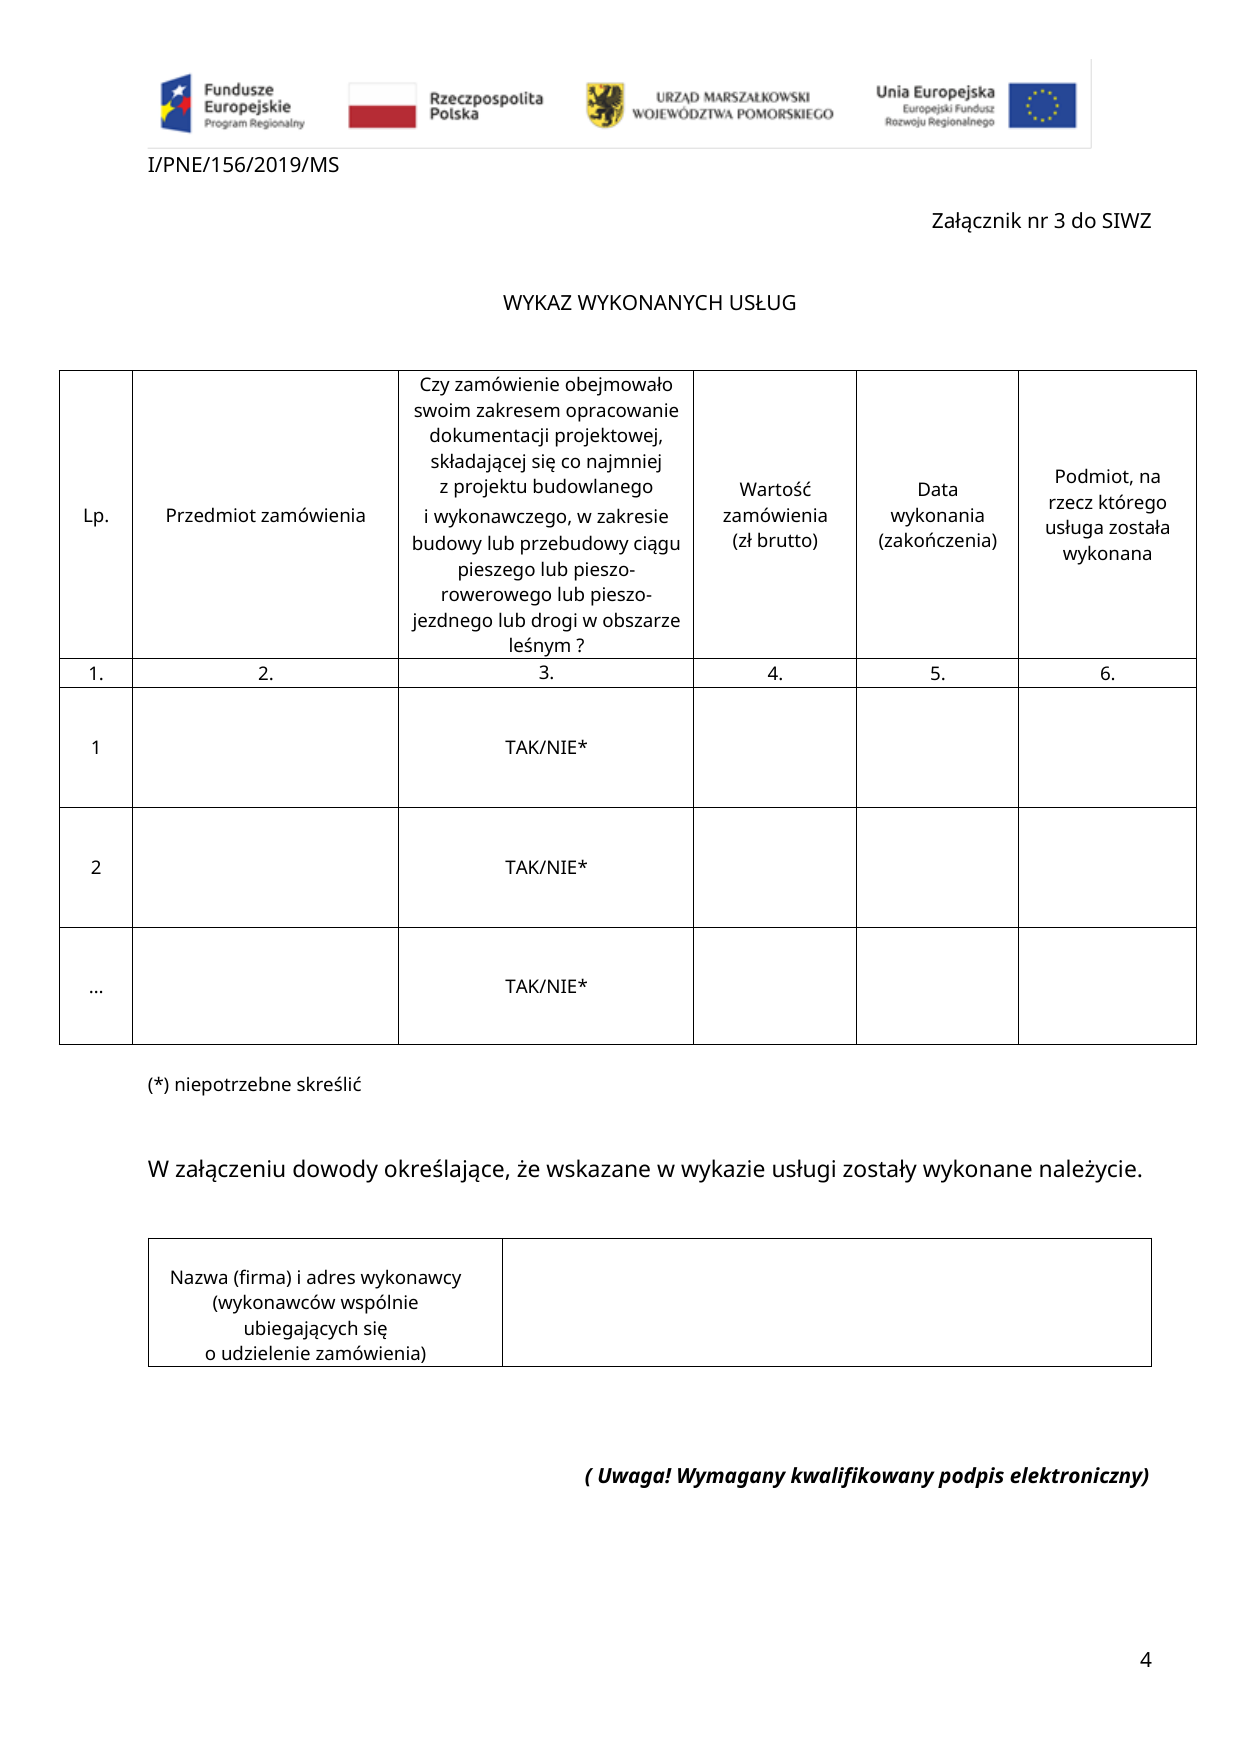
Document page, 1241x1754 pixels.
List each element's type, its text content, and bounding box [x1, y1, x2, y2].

table_header Wartość zamówienia (zł brutto) [694, 371, 856, 658]
table_header [503, 1239, 1151, 1366]
table_cell TAK/NIE* [399, 808, 693, 927]
table_cell [133, 688, 398, 807]
table_cell 4. [694, 659, 856, 687]
table_cell 5. [857, 659, 1018, 687]
table_header Nazwa (firma) i adres wykonawcy (wykonawców wspólnie ubiegających się o udzielenie zamówienia) [149, 1239, 502, 1366]
picture [147, 59, 1093, 150]
table_cell TAK/NIE* [399, 688, 693, 807]
table_cell [133, 928, 398, 1044]
table_cell [1019, 808, 1196, 927]
text ( Uwaga! Wymagany kwalifikowany podpis elektroniczny) [148, 1461, 1152, 1490]
table_cell 3. [399, 659, 693, 687]
table_cell 1 [60, 688, 132, 807]
table_cell [857, 808, 1018, 927]
table_cell 2. [133, 659, 398, 687]
table_cell [857, 928, 1018, 1044]
text (*) niepotrzebne skreślić [148, 1071, 1152, 1096]
table_header Data wykonania (zakończenia) [857, 371, 1018, 658]
text Załącznik nr 3 do SIWZ [148, 207, 1152, 235]
table_cell [133, 808, 398, 927]
text W załączeniu dowody określające, że wskazane w wykazie usługi zostały wykonane należycie. [148, 1153, 1152, 1184]
table_cell [1019, 688, 1196, 807]
table_header Przedmiot zamówienia [133, 371, 398, 658]
table_header Czy zamówienie obejmowało swoim zakresem opracowanie dokumentacji projektowej, składającej się co najmniej z projektu budowlanego i wykonawczego, w zakresie budowy lub przebudowy ciągu pieszego lub pieszo-rowerowego lub pieszo-jezdnego lub drogi w obszarze leśnym ? [399, 371, 693, 658]
table_header Podmiot, na rzecz którego usługa została wykonana [1019, 371, 1196, 658]
table_cell 6. [1019, 659, 1196, 687]
table_cell 1. [60, 659, 132, 687]
table_cell … [60, 928, 132, 1044]
table_cell TAK/NIE* [399, 928, 693, 1044]
table_cell [1019, 928, 1196, 1044]
table_cell 2 [60, 808, 132, 927]
table_cell [694, 688, 856, 807]
table_header Lp. [60, 371, 132, 658]
table_cell [694, 808, 856, 927]
table_cell [694, 928, 856, 1044]
table_cell [857, 688, 1018, 807]
text WYKAZ WYKONANYCH USŁUG [148, 288, 1152, 317]
